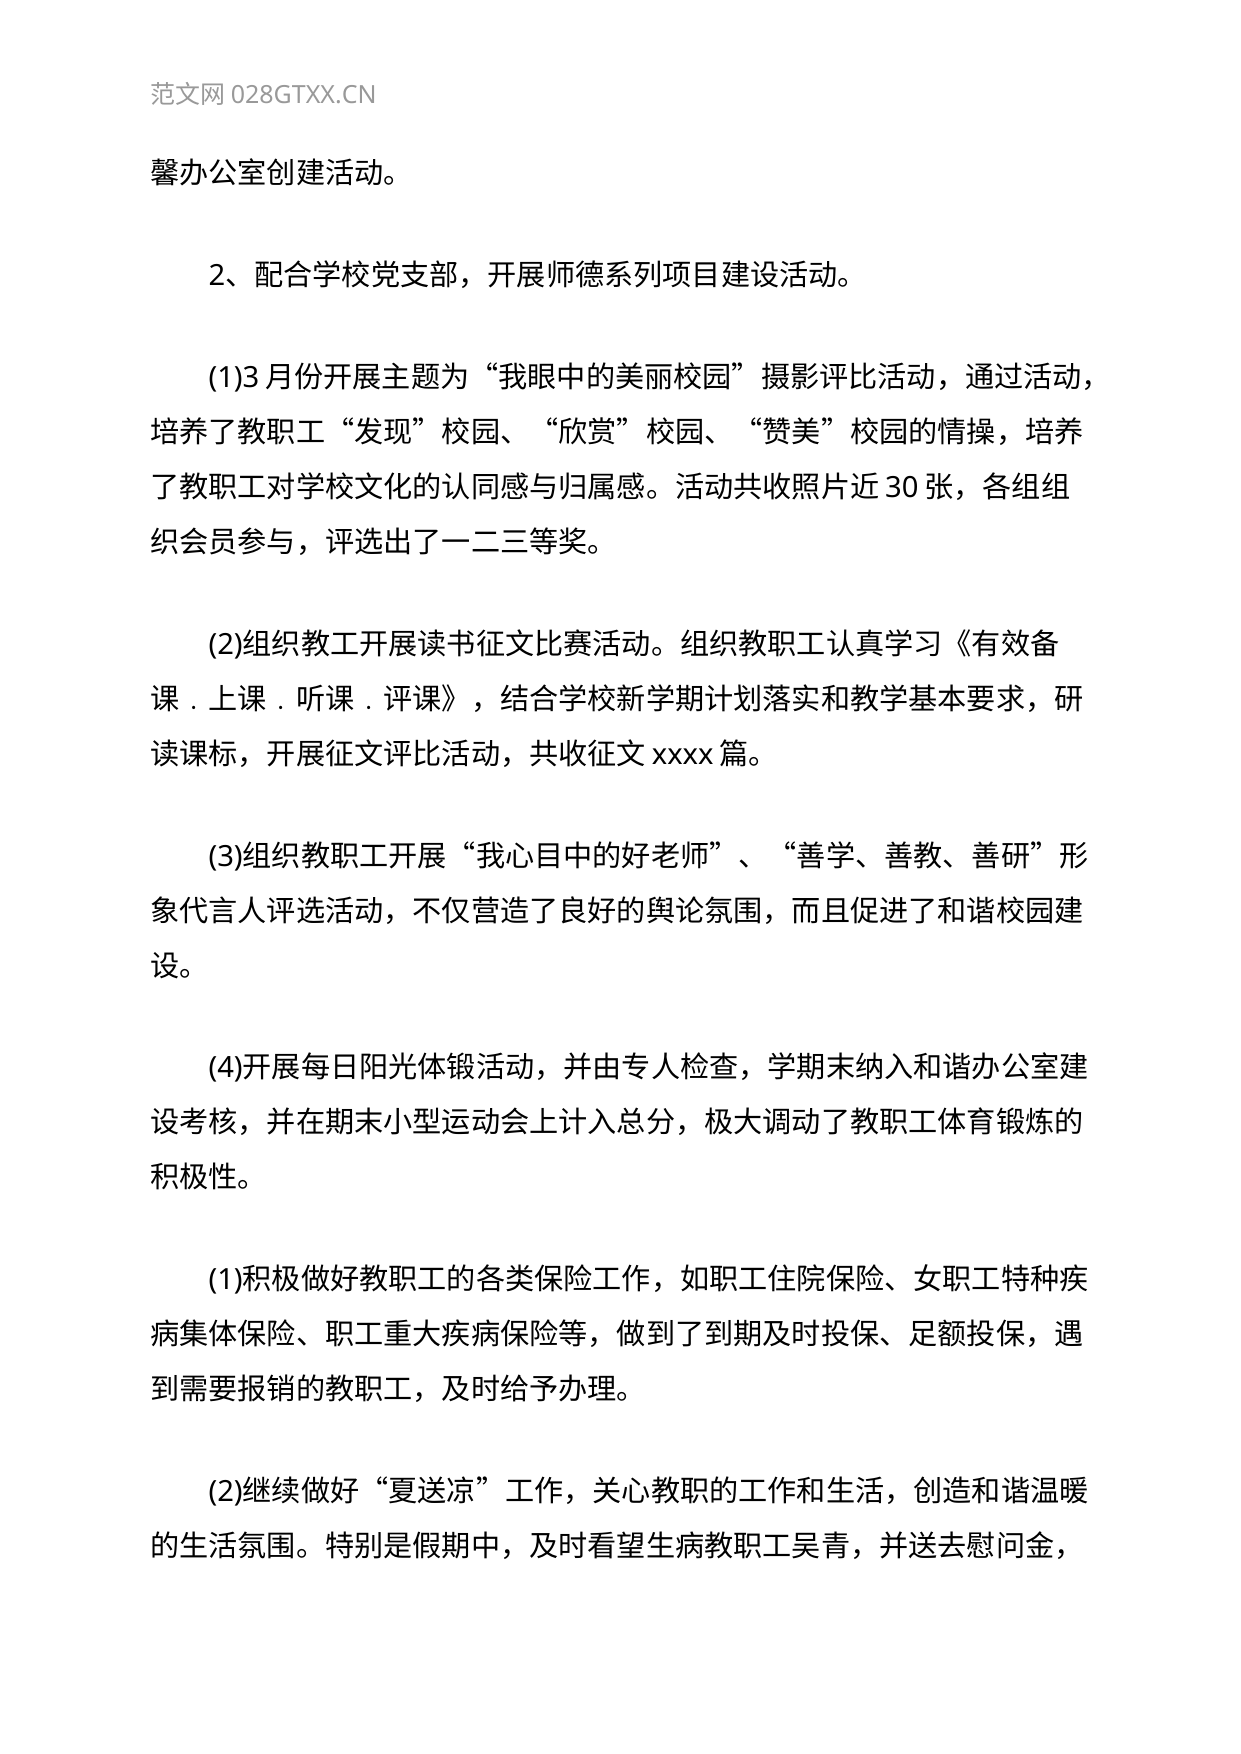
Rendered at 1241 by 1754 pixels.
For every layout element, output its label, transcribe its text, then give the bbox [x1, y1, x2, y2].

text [150, 150, 1090, 192]
text (3)组织教职工开展“我心目中的好老师”、“善学、善教、善研”形象代言人评选活动，不仅营造了良好的舆论氛围，而且促进了和谐校园建设。 [150, 832, 1090, 984]
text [150, 1467, 1090, 1564]
text (1)积极做好教职工的各类保险工作，如职工住院保险、女职工特种疾病集体保险、职工重大疾病保险等，做到了到期及时投保、足额投保，遇到需要报销的教职工，及时给予办理。 [150, 1256, 1090, 1408]
text (1)3月份开展主题为“我眼中的美丽校园”摄影评比活动，通过活动，培养了教职工“发现”校园、“欣赏”校园、“赞美”校园的情操，培养了教职工对学校文化的认同感与归属感。活动共收照片近30张，各组组织会员参与，评选出了一二三等奖。 [150, 354, 1090, 561]
text (2)组织教工开展读书征文比赛活动。组织教职工认真学习《有效备课﹒上课﹒听课﹒评课》，结合学校新学期计划落实和教学基本要求，研读课标，开展征文评比活动，共收征文xxxx篇。 [150, 620, 1090, 773]
text (4)开展每日阳光体锻活动，并由专人检查，学期末纳入和谐办公室建设考核，并在期末小型运动会上计入总分，极大调动了教职工体育锻炼的积极性。 [150, 1044, 1090, 1196]
text 2、配合学校党支部，开展师德系列项目建设活动。 [150, 252, 1090, 294]
